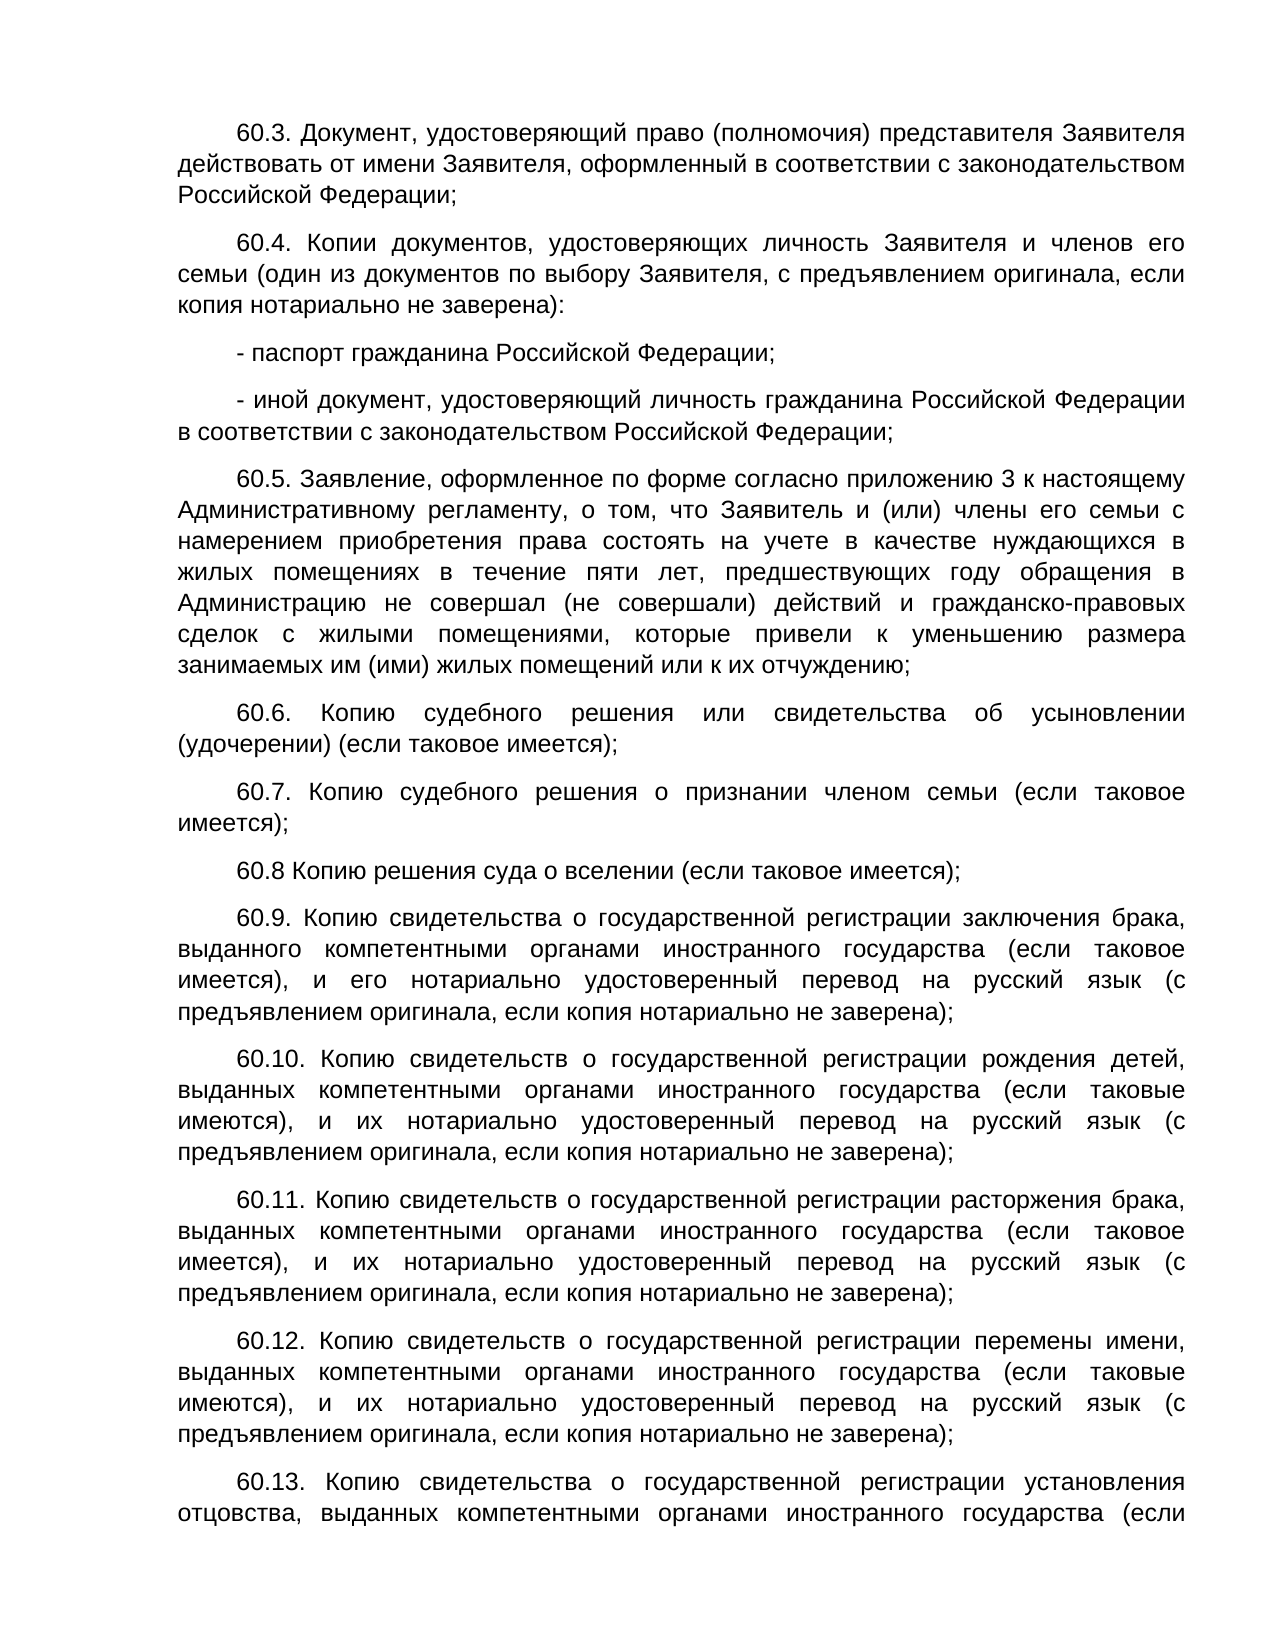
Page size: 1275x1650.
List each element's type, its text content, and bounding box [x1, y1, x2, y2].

text 60.12. Копию свидетельств о государственной регистрации перемены имени, выданных компетентными органами иностранного государства (если таковые имеются), и их нотариально удостоверенный перевод на русский язык (с предъявлением оригинала, если копия нотариально не заверена); [177, 1326, 1186, 1448]
text 60.11. Копию свидетельств о государственной регистрации расторжения брака, выданных компетентными органами иностранного государства (если таковое имеется), и их нотариально удостоверенный перевод на русский язык (с предъявлением оригинала, если копия нотариально не заверена); [177, 1185, 1186, 1307]
text - иной документ, удостоверяющий личность гражданина Российской Федерации в соответствии с законодательством Российской Федерации; [177, 385, 1186, 445]
text 60.9. Копию свидетельства о государственной регистрации заключения брака, выданного компетентными органами иностранного государства (если таковое имеется), и его нотариально удостоверенный перевод на русский язык (с предъявлением оригинала, если копия нотариально не заверена); [177, 903, 1186, 1025]
text 60.5. Заявление, оформленное по форме согласно приложению 3 к настоящему Административному регламенту, о том, что Заявитель и (или) члены его семьи с намерением приобретения права состоять на учете в качестве нуждающихся в жилых помещениях в течение пяти лет, предшествующих году обращения в Администрацию не совершал (не совершали) действий и гражданско-правовых сделок с жилыми помещениями, которые привели к уменьшению размера занимаемых им (ими) жилых помещений или к их отчуждению; [177, 464, 1186, 679]
text 60.6. Копию судебного решения или свидетельства об усыновлении (удочерении) (если таковое имеется); [177, 698, 1186, 758]
text 60.8 Копию решения суда о вселении (если таковое имеется); [177, 856, 1186, 884]
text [177, 1467, 1186, 1526]
text 60.10. Копию свидетельств о государственной регистрации рождения детей, выданных компетентными органами иностранного государства (если таковые имеются), и их нотариально удостоверенный перевод на русский язык (с предъявлением оригинала, если копия нотариально не заверена); [177, 1044, 1186, 1166]
text 60.3. Документ, удостоверяющий право (полномочия) представителя Заявителя действовать от имени Заявителя, оформленный в соответствии с законодательством Российской Федерации; [177, 118, 1186, 209]
text 60.4. Копии документов, удостоверяющих личность Заявителя и членов его семьи (один из документов по выбору Заявителя, с предъявлением оригинала, если копия нотариально не заверена): [177, 228, 1186, 319]
text 60.7. Копию судебного решения о признании членом семьи (если таковое имеется); [177, 777, 1186, 837]
text - паспорт гражданина Российской Федерации; [177, 338, 1186, 366]
